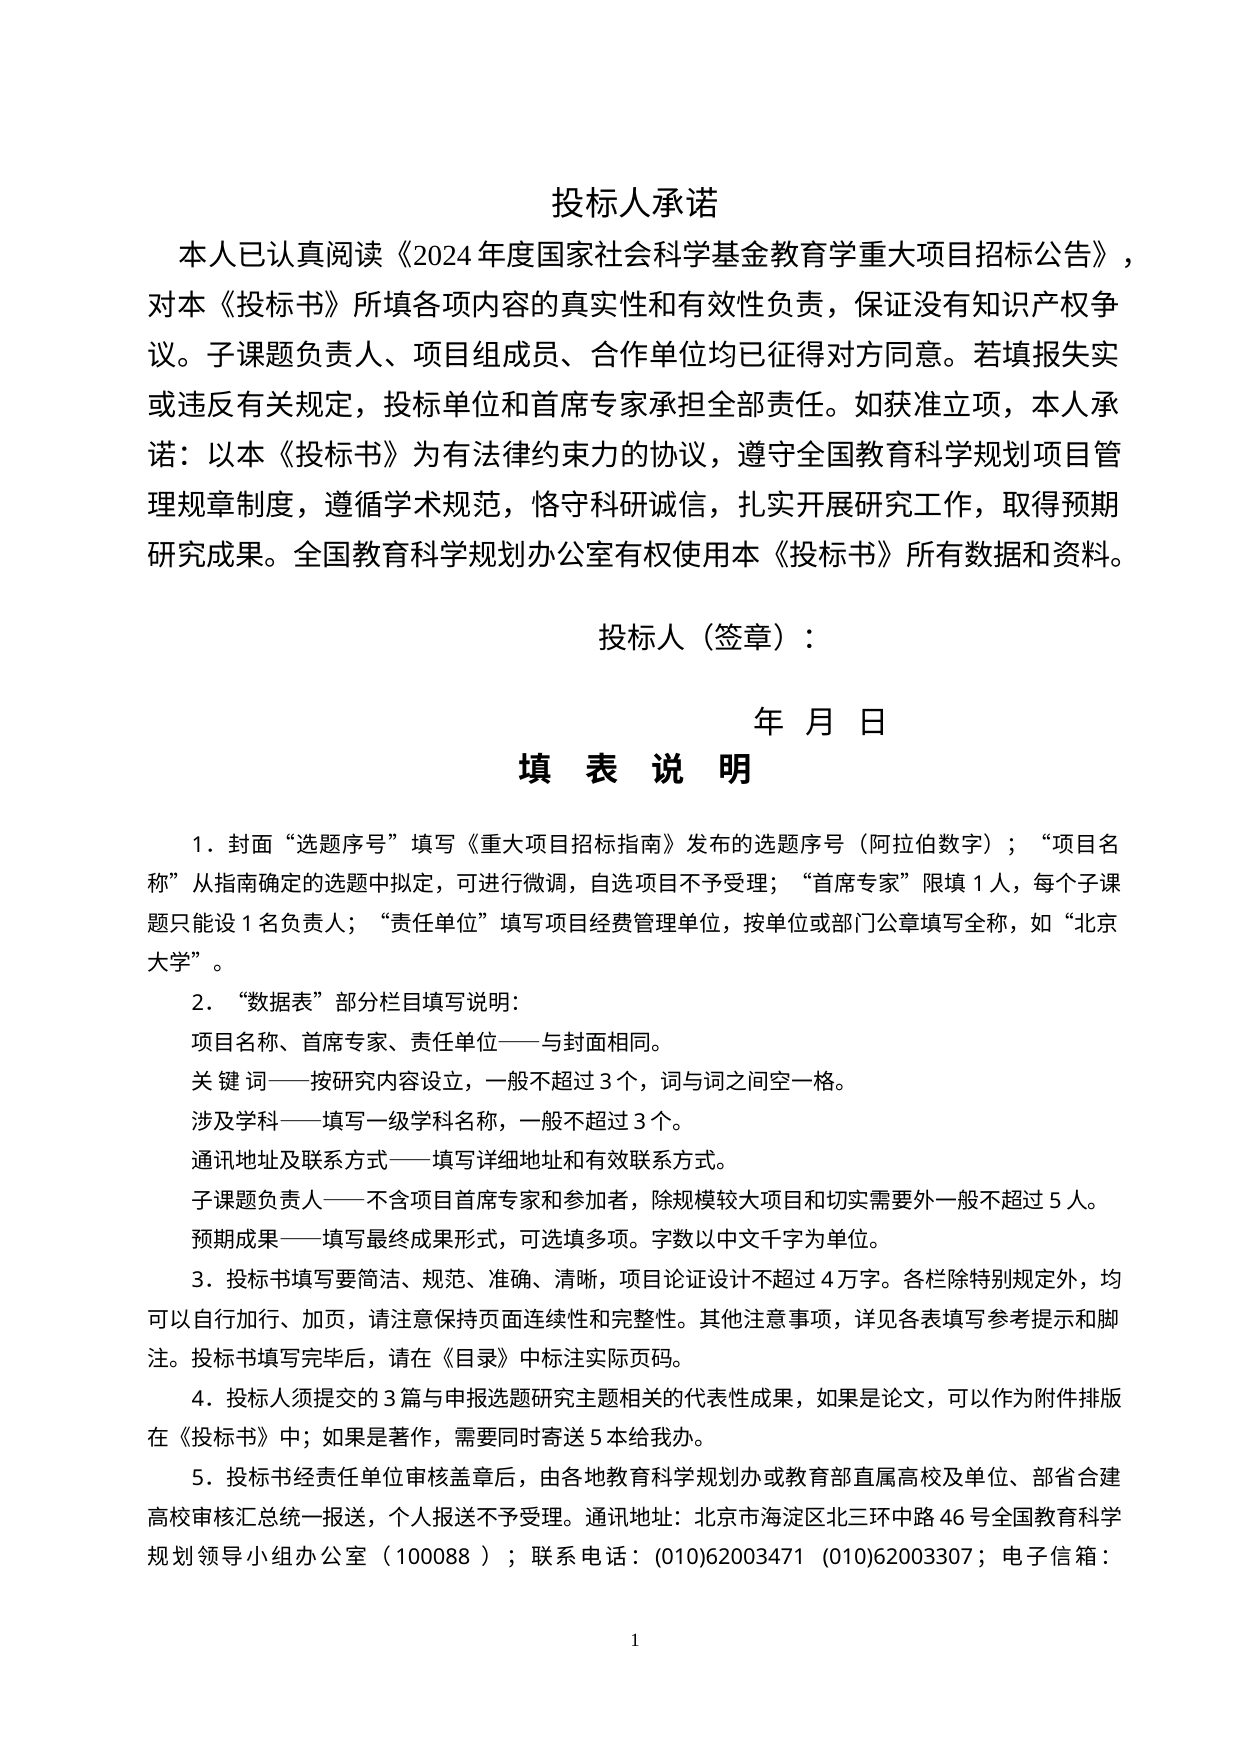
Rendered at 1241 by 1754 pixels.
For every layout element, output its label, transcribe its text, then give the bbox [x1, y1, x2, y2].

text 1．封面“选题序号”填写《重大项目招标指南》发布的选题序号（阿拉伯数字）；“项目名称”从指南确定的选题中拟定，可进行微调，自选项目不予受理；“首席专家”限填1人，每个子课题只能设1名负责人；“责任单位”填写项目经费管理单位，按单位或部门公章填写全称，如“北京大学”。 [148, 820, 1122, 979]
text 投标人（签章）： [148, 615, 1122, 657]
text 年 月 日 [148, 697, 1122, 742]
text 关 键 词——按研究内容设立，一般不超过3个，词与词之间空一格。 [148, 1058, 1122, 1097]
text 子课题负责人——不含项目首席专家和参加者，除规模较大项目和切实需要外一般不超过5人。 [148, 1177, 1122, 1216]
text 本人已认真阅读《2024年度国家社会科学基金教育学重大项目招标公告》，对本《投标书》所填各项内容的真实性和有效性负责，保证没有知识产权争议。子课题负责人、项目组成员、合作单位均已征得对方同意。若填报失实或违反有关规定，投标单位和首席专家承担全部责任。如获准立项，本人承诺：以本《投标书》为有法律约束力的协议，遵守全国教育科学规划项目管理规章制度，遵循学术规范，恪守科研诚信，扎实开展研究工作，取得预期研究成果。全国教育科学规划办公室有权使用本《投标书》所有数据和资料。 [148, 225, 1122, 575]
text 涉及学科——填写一级学科名称，一般不超过3个。 [148, 1097, 1122, 1137]
text 投标人承诺 [148, 177, 1122, 225]
list 投标书填写要简洁、规范、准确、清晰，项目论证设计不超过4万字。各栏除特别规定外，均可以自行加行、加页，请注意保持页面连续性和完整性。其他注意事项，详见各表填写参考提示和脚注。投标书填写完毕后，请在《目录》中标注实际页码。 [148, 1256, 1122, 1374]
text 2．“数据表”部分栏目填写说明： [148, 979, 1122, 1018]
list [148, 1454, 1122, 1572]
text 填 表 说 明 [148, 742, 1122, 791]
text 项目名称、首席专家、责任单位——与封面相同。 [148, 1018, 1122, 1058]
list 投标人须提交的3篇与申报选题研究主题相关的代表性成果，如果是论文，可以作为附件排版在《投标书》中；如果是著作，需要同时寄送5本给我办。 [148, 1374, 1122, 1454]
text 预期成果——填写最终成果形式，可选填多项。字数以中文千字为单位。 [148, 1216, 1122, 1256]
text 通讯地址及联系方式——填写详细地址和有效联系方式。 [148, 1137, 1122, 1177]
